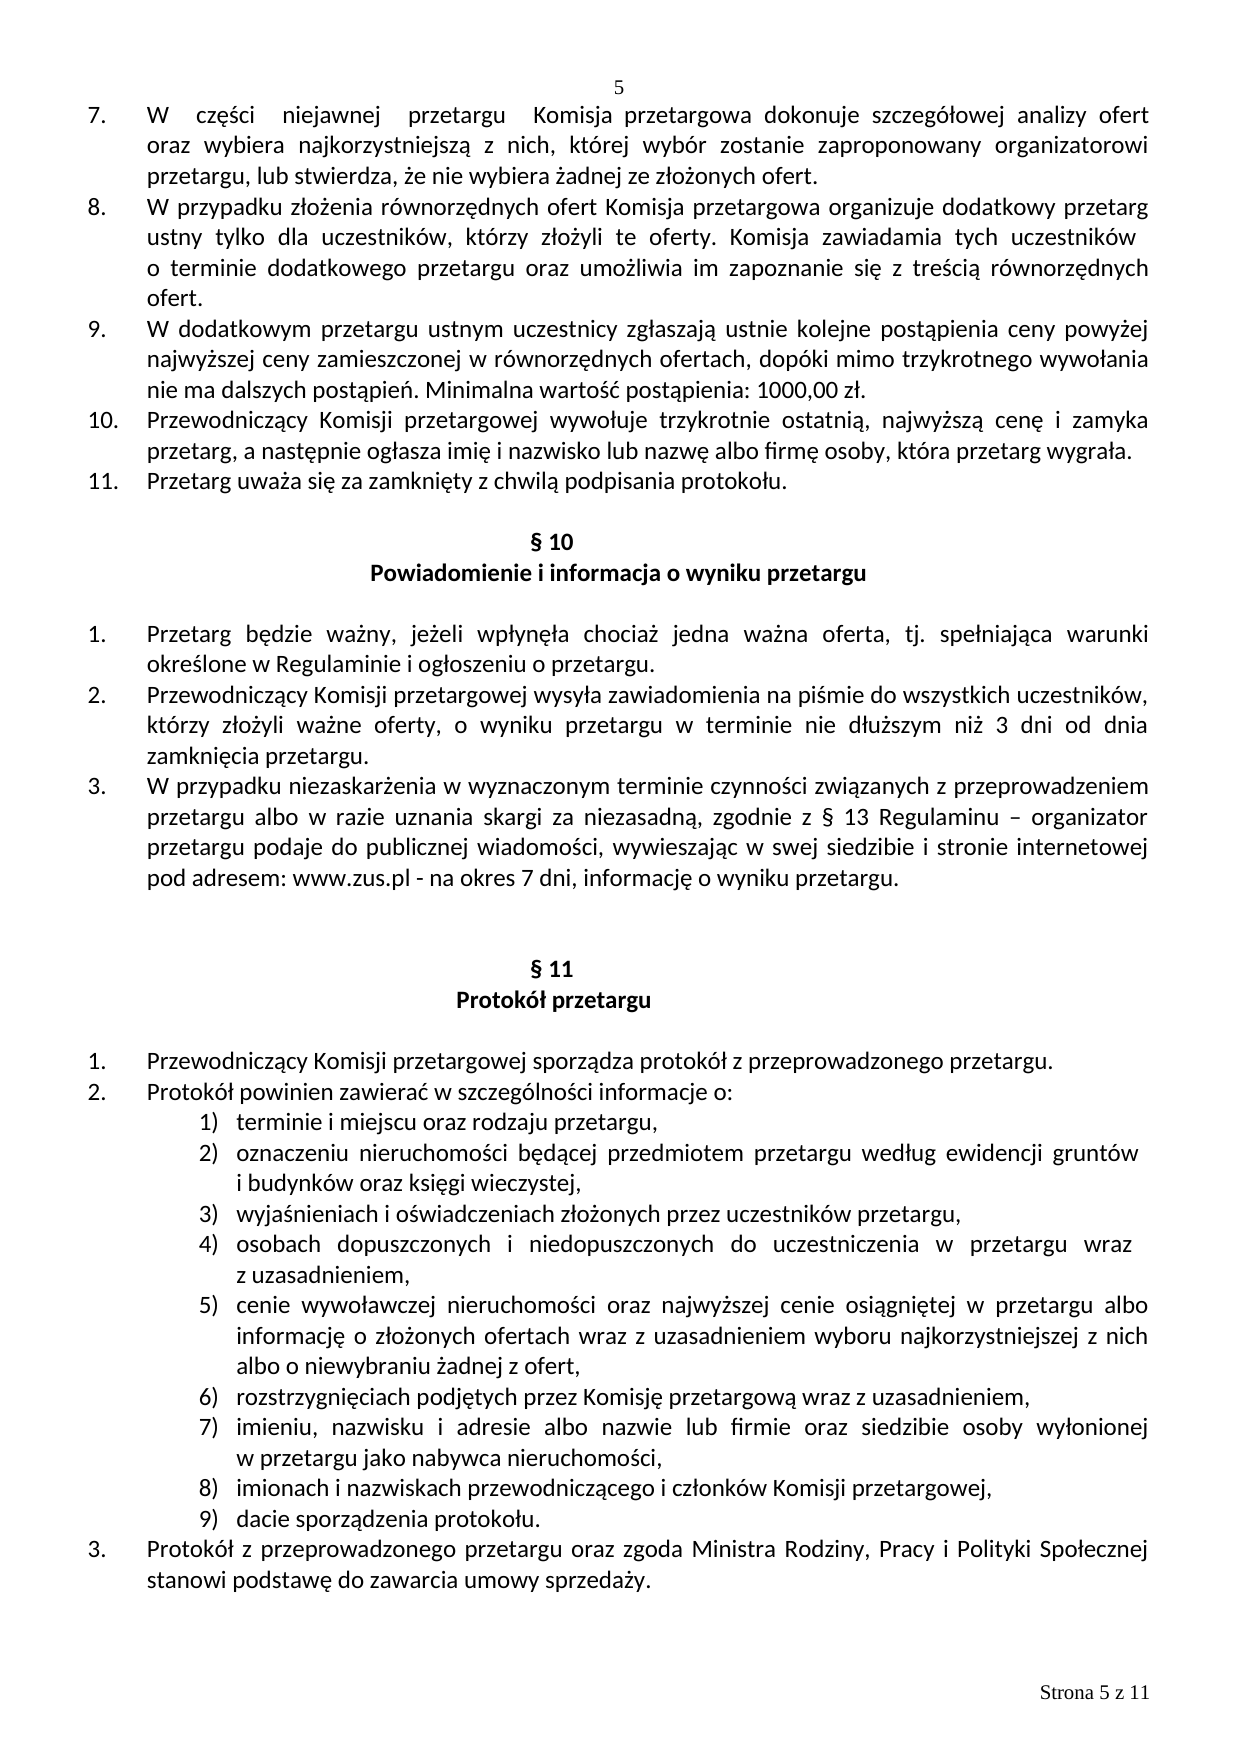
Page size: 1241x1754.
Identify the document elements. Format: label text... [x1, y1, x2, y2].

list W dodatkowym przetargu ustnym uczestnicy zgłaszają ustnie kolejne postąpienia ceny powyżej najwyższej ceny zamieszczonej w równorzędnych ofertach, dopóki mimo trzykrotnego wywołania nie ma dalszych postąpień. Minimalna wartość postąpienia: 1000,00 zł. [87, 313, 1150, 404]
list Przewodniczący Komisji przetargowej wysyła zawiadomienia na piśmie do wszystkich uczestników, którzy złożyli ważne oferty, o wyniku przetargu w terminie nie dłuższym niż 3 dni od dnia zamknięcia przetargu. [87, 679, 1150, 771]
list Przewodniczący Komisji przetargowej sporządza protokół z przeprowadzonego przetargu. [87, 1045, 1150, 1076]
list oznaczeniu nieruchomości będącej przedmiotem przetargu według ewidencji gruntów i budynków oraz księgi wieczystej, [198, 1137, 1150, 1198]
list Protokół powinien zawierać w szczególności informacje o: [87, 1076, 1150, 1106]
list Przewodniczący Komisji przetargowej wywołuje trzykrotnie ostatnią, najwyższą cenę i zamyka przetarg, a następnie ogłasza imię i nazwisko lub nazwę albo firmę osoby, która przetarg wygrała. [87, 404, 1150, 465]
list osobach dopuszczonych i niedopuszczonych do uczestniczenia w przetargu wraz z uzasadnieniem, [198, 1228, 1150, 1289]
list rozstrzygnięciach podjętych przez Komisję przetargową wraz z uzasadnieniem, [198, 1381, 1150, 1411]
list dacie sporządzenia protokołu. [198, 1503, 1150, 1533]
list terminie i miejscu oraz rodzaju przetargu, [198, 1106, 1150, 1137]
list imionach i nazwiskach przewodniczącego i członków Komisji przetargowej, [198, 1472, 1150, 1503]
list imieniu, nazwisku i adresie albo nazwie lub firmie oraz siedzibie osoby wyłonionej w przetargu jako nabywca nieruchomości, [198, 1411, 1150, 1472]
list W przypadku złożenia równorzędnych ofert Komisja przetargowa organizuje dodatkowy przetarg ustny tylko dla uczestników, którzy złożyli te oferty. Komisja zawiadamia tych uczestników o terminie dodatkowego przetargu oraz umożliwia im zapoznanie się z treścią równorzędnych ofert. [87, 191, 1150, 313]
list W części niejawnej przetargu Komisja przetargowa dokonuje szczegółowej analizy ofert oraz wybiera najkorzystniejszą z nich, której wybór zostanie zaproponowany organizatorowi przetargu, lub stwierdza, że nie wybiera żadnej ze złożonych ofert. [87, 99, 1150, 191]
list Przetarg uważa się za zamknięty z chwilą podpisania protokołu. [87, 465, 1150, 496]
text § 11 [456, 954, 1150, 984]
list Przetarg będzie ważny, jeżeli wpłynęła chociaż jedna ważna oferta, tj. spełniająca warunki określone w Regulaminie i ogłoszeniu o przetargu. [87, 618, 1150, 679]
list cenie wywoławczej nieruchomości oraz najwyższej cenie osiągniętej w przetargu albo informację o złożonych ofertach wraz z uzasadnieniem wyboru najkorzystniejszej z nich albo o niewybraniu żadnej z ofert, [198, 1289, 1150, 1381]
list wyjaśnieniach i oświadczeniach złożonych przez uczestników przetargu, [198, 1198, 1150, 1228]
list W przypadku niezaskarżenia w wyznaczonym terminie czynności związanych z przeprowadzeniem przetargu albo w razie uznania skargi za niezasadną, zgodnie z § 13 Regulaminu – organizator przetargu podaje do publicznej wiadomości, wywieszając w swej siedzibie i stronie internetowej pod adresem: www.zus.pl - na okres 7 dni, informację o wyniku przetargu. [87, 771, 1150, 893]
text Powiadomienie i informacja o wyniku przetargu [87, 557, 1150, 587]
text § 10 [456, 526, 1150, 557]
list Protokół z przeprowadzonego przetargu oraz zgoda Ministra Rodziny, Pracy i Polityki Społecznej stanowi podstawę do zawarcia umowy sprzedaży. [87, 1533, 1150, 1594]
text Protokół przetargu [382, 984, 1150, 1015]
